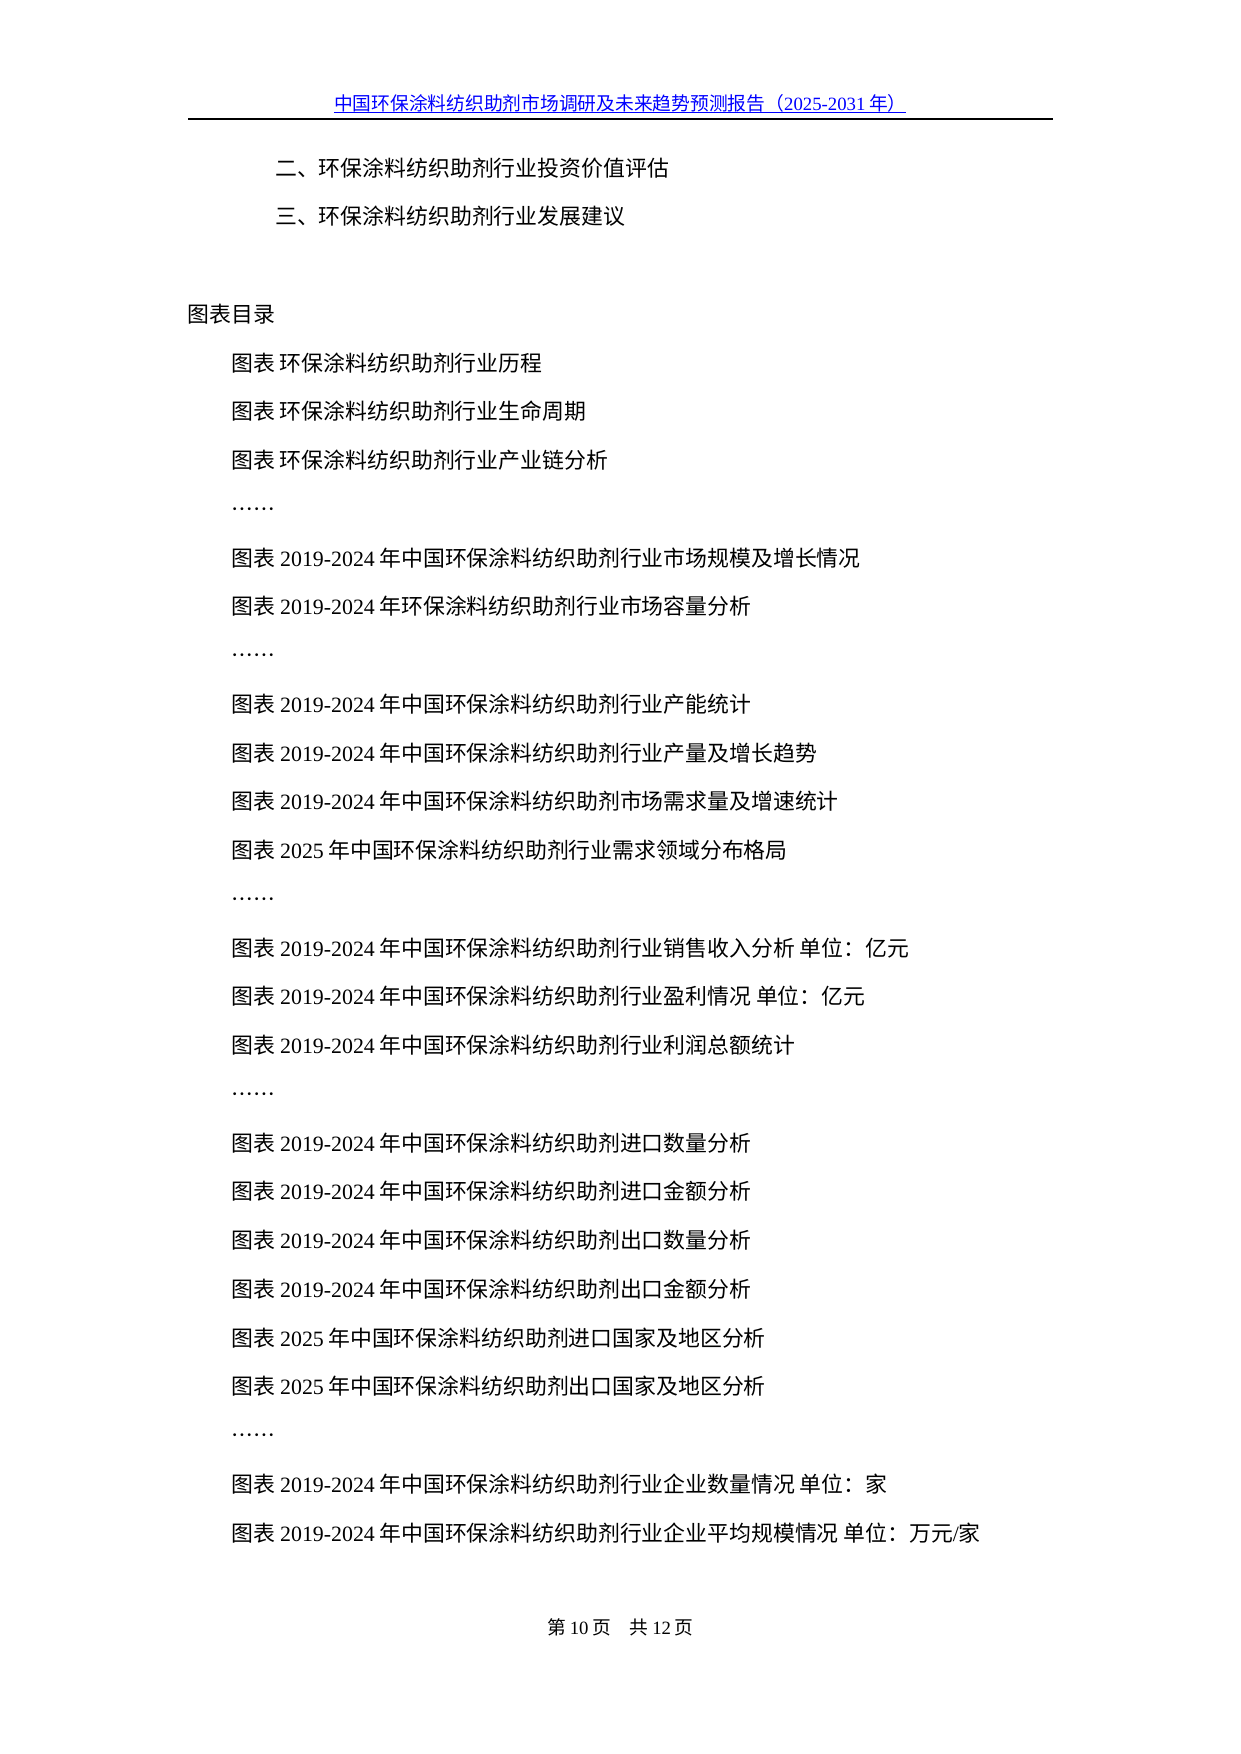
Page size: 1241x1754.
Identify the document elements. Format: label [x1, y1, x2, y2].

text [187, 150, 1053, 1548]
